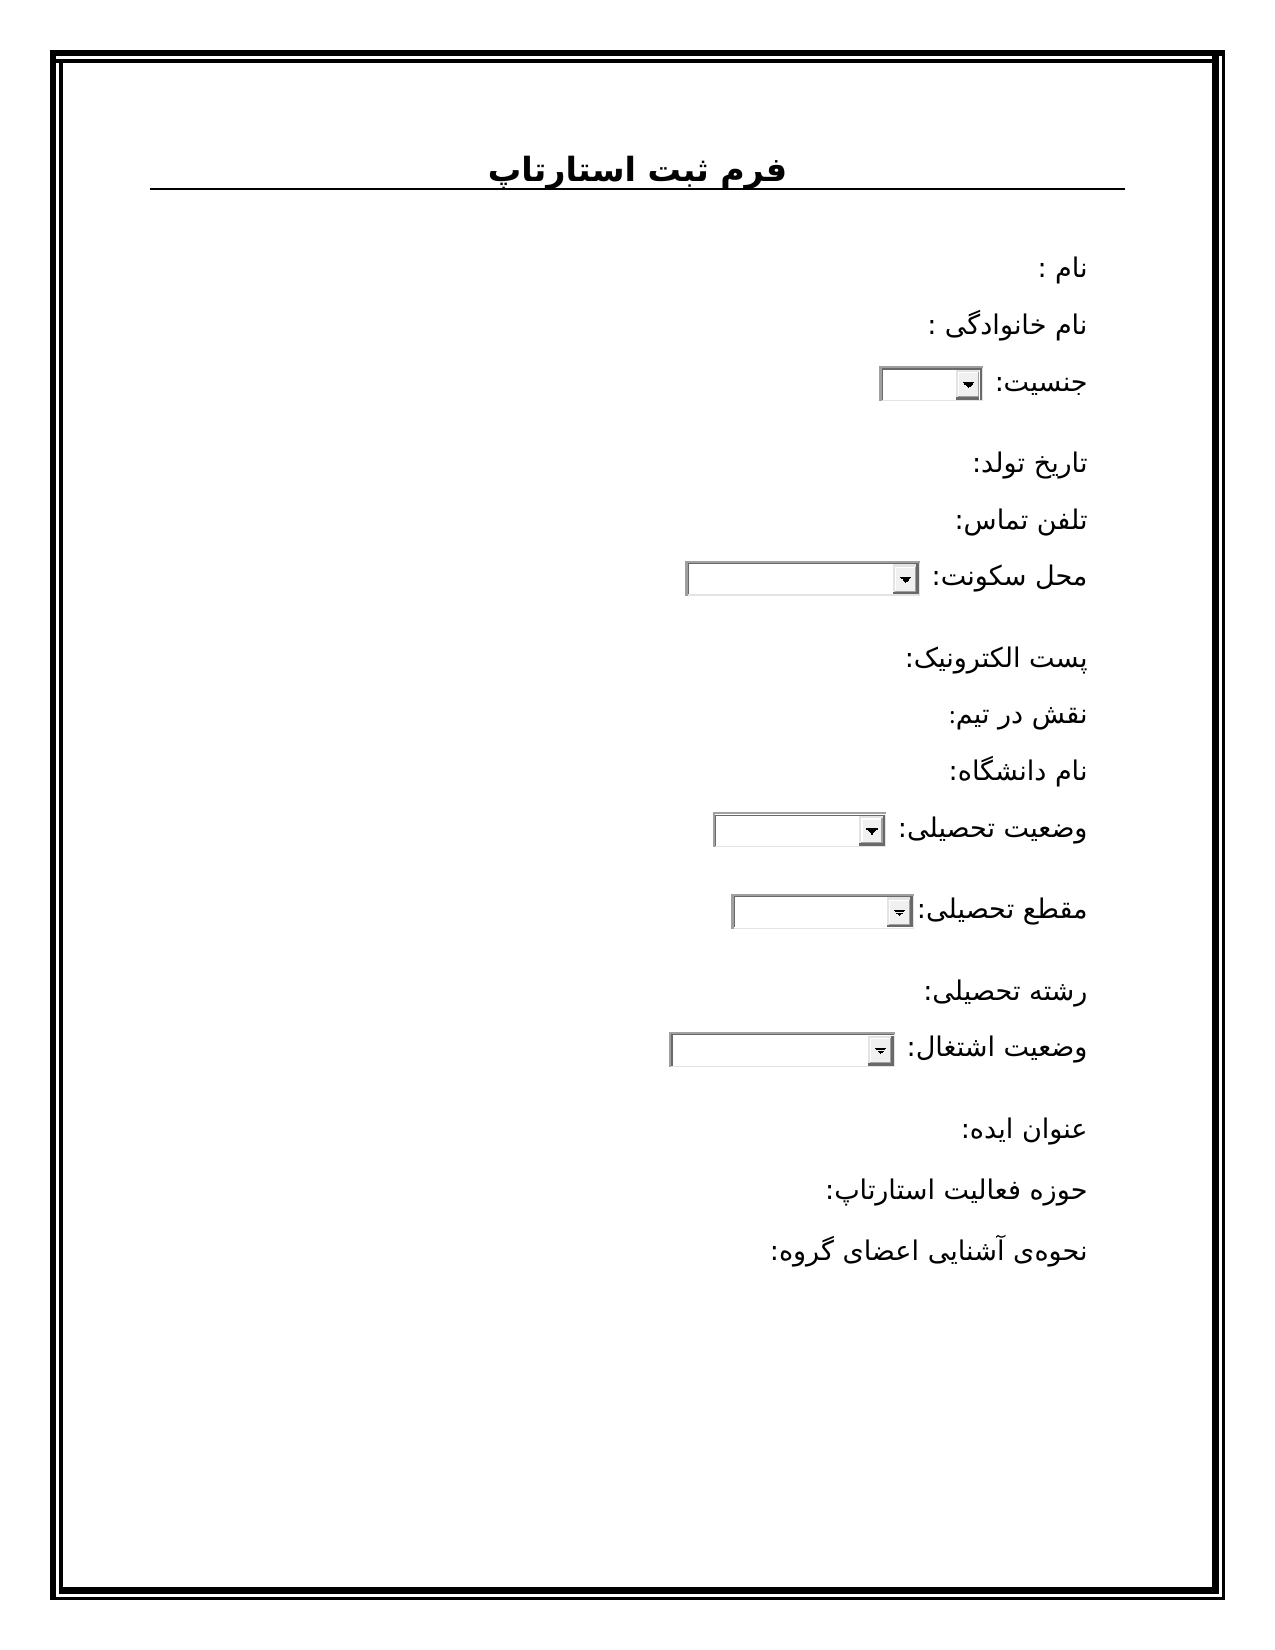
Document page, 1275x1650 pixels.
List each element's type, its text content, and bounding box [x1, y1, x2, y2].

text وضعیت اشتغال: [150, 1032, 1087, 1088]
text تلفن تماس: [150, 504, 1087, 536]
text نام دانشگاه: [150, 756, 1087, 787]
text حوزه فعالیت استارتاپ: [150, 1174, 1087, 1206]
text پست الکترونیک: [150, 642, 1087, 674]
text جنسیت: [150, 366, 1087, 422]
text نقش در تیم: [150, 699, 1087, 731]
text وضعیت تحصیلی: [150, 812, 1087, 869]
text مقطع تحصیلی: [150, 894, 1087, 950]
text محل سکونت: [150, 561, 1087, 617]
text نحوه‌ی آشنایی اعضای گروه: [150, 1235, 1087, 1266]
text رشته تحصیلی: [150, 975, 1087, 1007]
text نام : [150, 253, 1087, 284]
text فرم ثبت استارتاپ [150, 150, 1125, 188]
text عنوان ایده: [150, 1113, 1087, 1145]
text تاریخ تولد: [150, 447, 1087, 479]
text نام خانوادگی : [150, 309, 1087, 341]
